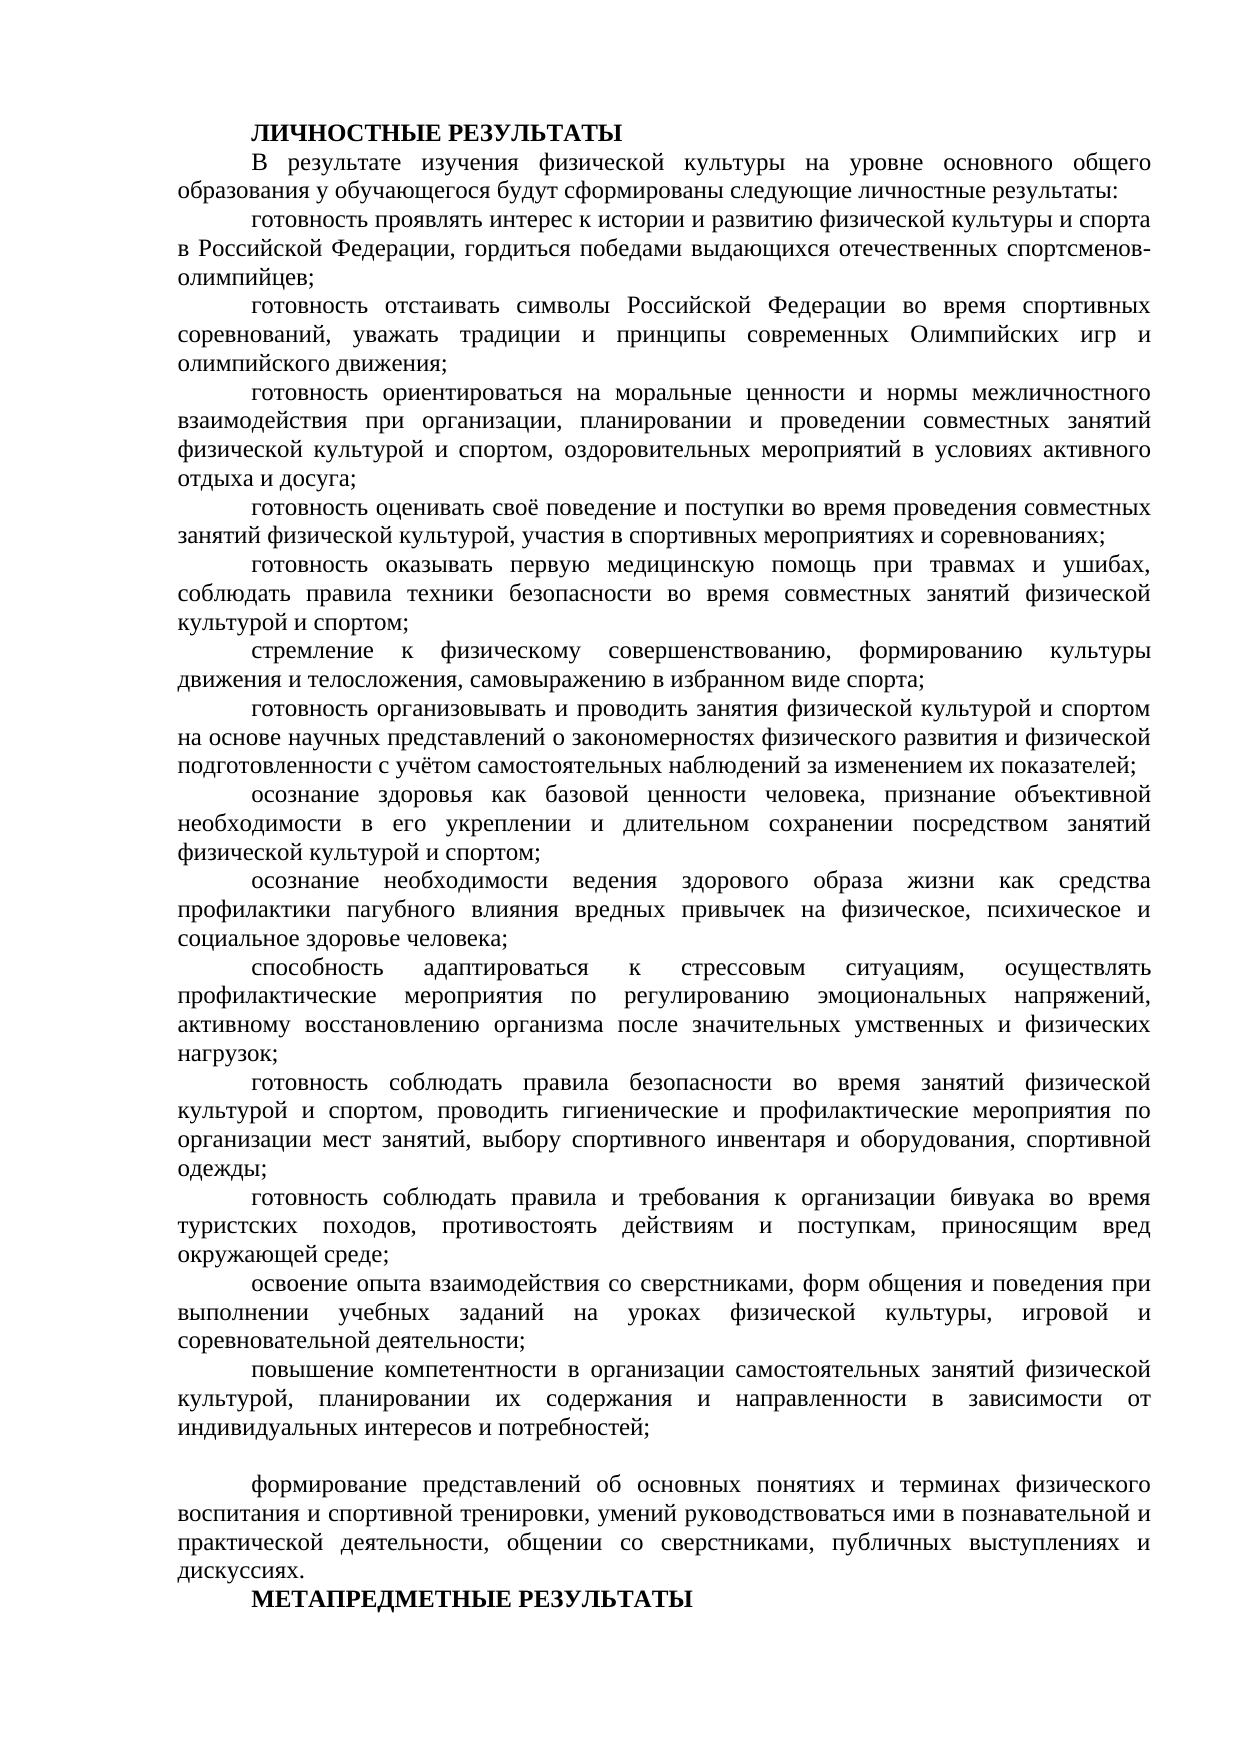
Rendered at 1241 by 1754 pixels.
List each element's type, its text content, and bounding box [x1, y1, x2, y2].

text готовность оценивать своё поведение и поступки во время проведения совместных занятий физической культурой, участия в спортивных мероприятиях и соревнованиях; [177, 492, 1152, 549]
text готовность соблюдать правила и требования к организации бивуака во время туристских походов, противостоять действиям и поступкам, приносящим вред окружающей среде; [177, 1182, 1152, 1268]
text осознание необходимости ведения здорового образа жизни как средства профилактики пагубного влияния вредных привычек на физическое, психическое и социальное здоровье человека; [177, 866, 1152, 952]
text готовность проявлять интерес к истории и развитию физической культуры и спорта в Российской Федерации, гордиться победами выдающихся отечественных спортсменов-олимпийцев; [177, 204, 1152, 291]
text способность адаптироваться к стрессовым ситуациям, осуществлять профилактические мероприятия по регулированию эмоциональных напряжений, активному восстановлению организма после значительных умственных и физических нагрузок; [177, 952, 1152, 1067]
text готовность отстаивать символы Российской Федерации во время спортивных соревнований, уважать традиции и принципы современных Олимпийских игр и олимпийского движения; [177, 291, 1152, 377]
text МЕТАПРЕДМЕТНЫЕ РЕЗУЛЬТАТЫ [177, 1584, 1152, 1613]
text стремление к физическому совершенствованию, формированию культуры движения и телосложения, самовыражению в избранном виде спорта; [177, 636, 1152, 693]
text освоение опыта взаимодействия со сверстниками, форм общения и поведения при выполнении учебных заданий на уроках физической культуры, игровой и соревновательной деятельности; [177, 1268, 1152, 1354]
text готовность оказывать первую медицинскую помощь при травмах и ушибах, соблюдать правила техники безопасности во время совместных занятий физической культурой и спортом; [177, 549, 1152, 636]
text осознание здоровья как базовой ценности человека, признание объективной необходимости в его укреплении и длительном сохранении посредством занятий физической культурой и спортом; [177, 779, 1152, 866]
text формирование представлений об основных понятиях и терминах физического воспитания и спортивной тренировки, умений руководствоваться ими в познавательной и практической деятельности, общении со сверстниками, публичных выступлениях и дискуссиях. [177, 1469, 1152, 1584]
text ​ЛИЧНОСТНЫЕ РЕЗУЛЬТАТЫ [177, 118, 1152, 147]
text В результате изучения физической культуры на уровне основного общего образования у обучающегося будут сформированы следующие личностные результаты: [177, 147, 1152, 204]
text готовность организовывать и проводить занятия физической культурой и спортом на основе научных представлений о закономерностях физического развития и физической подготовленности с учётом самостоятельных наблюдений за изменением их показателей; [177, 693, 1152, 779]
text повышение компетентности в организации самостоятельных занятий физической культурой, планировании их содержания и направленности в зависимости от индивидуальных интересов и потребностей; [177, 1354, 1152, 1441]
text готовность ориентироваться на моральные ценности и нормы межличностного взаимодействия при организации, планировании и проведении совместных занятий физической культурой и спортом, оздоровительных мероприятий в условиях активного отдыха и досуга; [177, 377, 1152, 492]
text готовность соблюдать правила безопасности во время занятий физической культурой и спортом, проводить гигиенические и профилактические мероприятия по организации мест занятий, выбору спортивного инвентаря и оборудования, спортивной одежды; [177, 1067, 1152, 1182]
